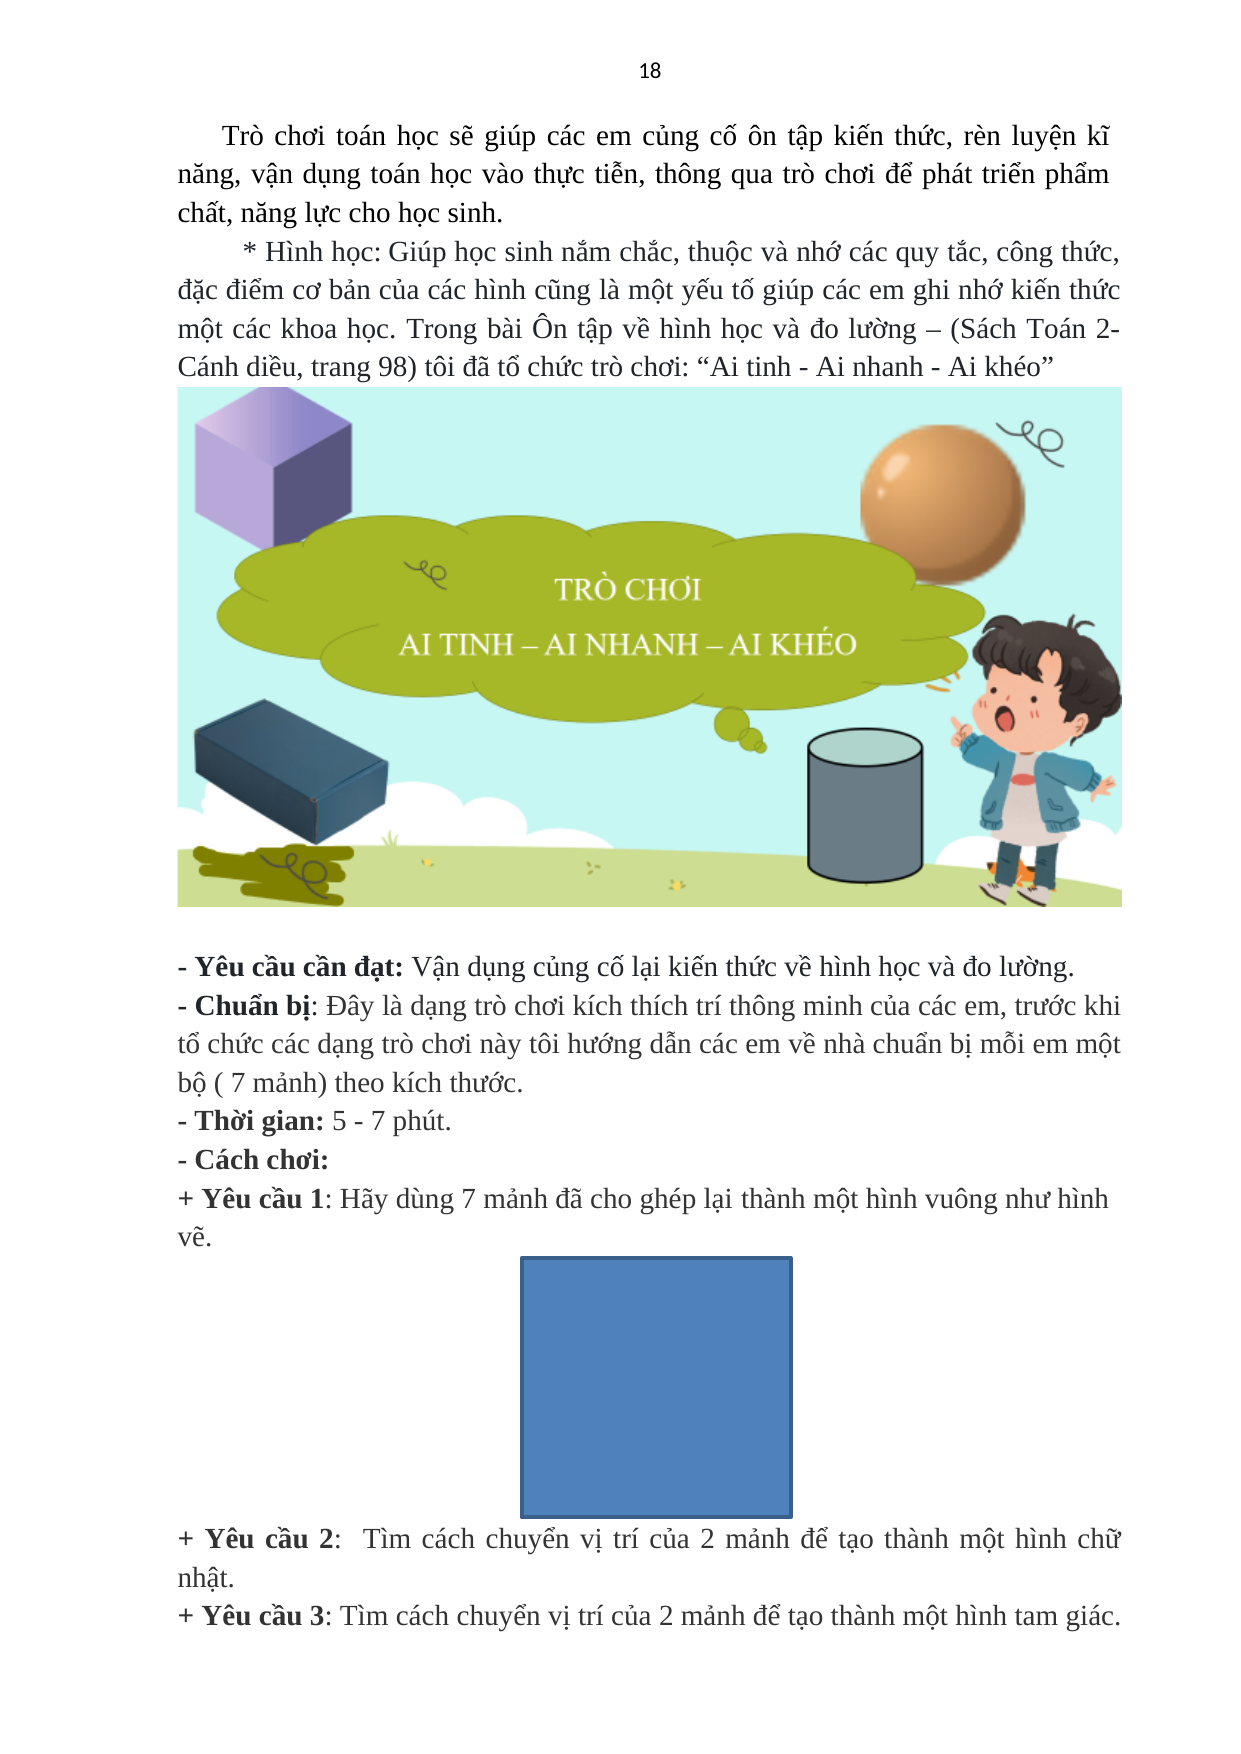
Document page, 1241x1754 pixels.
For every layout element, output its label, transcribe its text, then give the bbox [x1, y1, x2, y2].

picture [177, 387, 1122, 907]
text - Cách chơi: [177, 1142, 1122, 1176]
text + Yêu cầu 2: Tìm cách chuyển vị trí của 2 mảnh để tạo thành một hình chữ nhật. [177, 1521, 1122, 1593]
text Trò chơi toán học sẽ giúp các em củng cố ôn tập kiến thức, rèn luyện kĩ năng, vận dụng toán học vào thực tiễn, thông qua trò chơi để phát triển phẩm chất, năng lực cho học sinh. [177, 118, 1112, 229]
text - Thời gian: 5 - 7 phút. [177, 1103, 1122, 1137]
text vẽ. [177, 1219, 1122, 1253]
text + Yêu cầu 3: Tìm cách chuyển vị trí của 2 mảnh để tạo thành một hình tam giác. [177, 1598, 1122, 1632]
text * Hình học: Giúp học sinh nắm chắc, thuộc và nhớ các quy tắc, công thức, đặc điểm cơ bản của các hình cũng là một yếu tố giúp các em ghi nhớ kiến thức một các khoa học. Trong bài Ôn tập về hình học và đo lường – (Sách Toán 2- Cánh diều, trang 98) tôi đã tổ chức trò chơi: “Ai tinh - Ai nhanh - Ai khéo” [177, 306, 1122, 383]
text - Chuẩn bị: Đây là dạng trò chơi kích thích trí thông minh của các em, trước khi tổ chức các dạng trò chơi này tôi hướng dẫn các em về nhà chuẩn bị mỗi em một bộ ( 7 mảnh) theo kích thước. [177, 988, 1122, 1098]
text * Hình học: Giúp học sinh nắm chắc, thuộc và nhớ các quy tắc, công thức, đặc điểm cơ bản của các hình cũng là một yếu tố giúp các em ghi nhớ kiến thức một các khoa học. Trong bài Ôn tập về hình học và đo lường – (Sách Toán 2- Cánh diều, trang 98) tôi đã tổ chức trò chơi: “Ai tinh - Ai nhanh - Ai khéo” [177, 234, 1122, 272]
text - Yêu cầu cần đạt: Vận dụng củng cố lại kiến thức về hình học và đo lường. [177, 949, 1122, 983]
text + Yêu cầu 1: Hãy dùng 7 mảnh đã cho ghép lại thành một hình vuông như hình [177, 1181, 1122, 1214]
